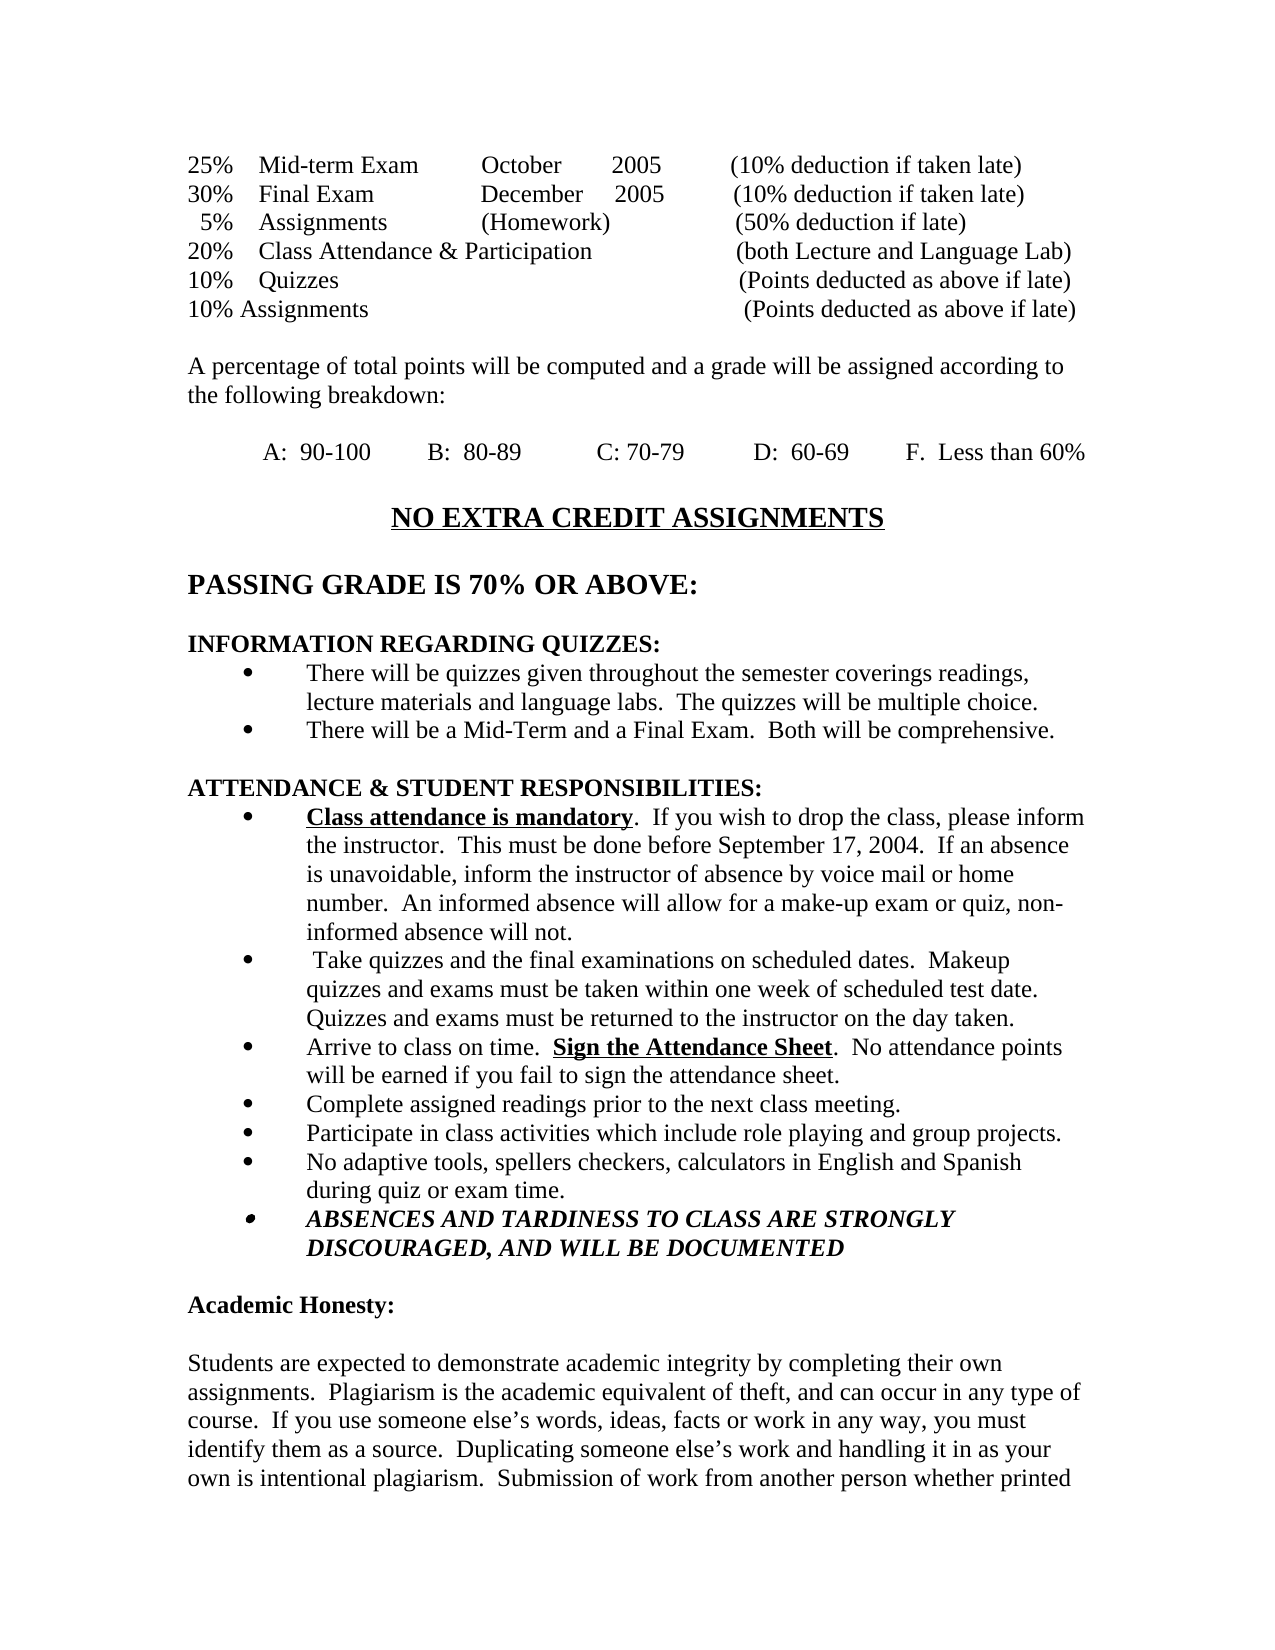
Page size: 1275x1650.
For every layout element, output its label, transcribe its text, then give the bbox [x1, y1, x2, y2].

text 5% Assignments (Homework) (50% deduction if late) [187, 207, 1087, 236]
text Academic Honesty: [187, 1290, 1087, 1319]
text 10% Quizzes (Points deducted as above if late) [187, 265, 1087, 294]
text 20% Class Attendance & Participation (both Lecture and Language Lab) [187, 236, 1087, 265]
list Class attendance is mandatory. If you wish to drop the class, please inform the instructor. This must be done before . If an absence is unavoidable, inform the instructor of absence by voice mail or home number. An informed absence will allow for a make-up exam or quiz, non-informed absence will not. [244, 802, 1087, 945]
text 30% Final Exam December 2005 (10% deduction if taken late) [187, 179, 1087, 207]
list Participate in class activities which include role playing and group projects. [244, 1118, 1087, 1147]
list Take quizzes and the final examinations on scheduled dates. Makeup quizzes and exams must be taken within one week of scheduled test date. Quizzes and exams must be returned to the instructor on the day taken. [244, 945, 1087, 1032]
text NO EXTRA CREDIT ASSIGNMENTS [187, 500, 1087, 533]
text 25% Mid-term Exam October 2005 (10% deduction if taken late) [187, 150, 1087, 179]
list There will be quizzes given throughout the semester coverings readings, lecture materials and language labs. The quizzes will be multiple choice. [244, 658, 1087, 715]
list Complete assigned readings prior to the next class meeting. [244, 1089, 1087, 1118]
list Arrive to class on time. Sign the Attendance Sheet. No attendance points will be earned if you fail to sign the attendance sheet. [244, 1032, 1087, 1089]
text PASSING GRADE IS 70% OR ABOVE: [187, 567, 1087, 600]
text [187, 1348, 1087, 1492]
text INFORMATION REGARDING QUIZZES: [187, 629, 1087, 658]
text 10% Assignments (Points deducted as above if late) [187, 294, 1087, 322]
list There will be a Mid-Term and a Final Exam. Both will be comprehensive. [244, 715, 1087, 744]
text A percentage of total points will be computed and a grade will be assigned according to the following breakdown: [187, 351, 1087, 409]
list ABSENCES AND TARDINESS TO CLASS ARE STRONGLY DISCOURAGED, AND WILL BE DOCUMENTED [244, 1204, 1087, 1262]
text ATTENDANCE & STUDENT RESPONSIBILITIES: [187, 773, 1087, 802]
list No adaptive tools, spellers checkers, calculators in English and Spanish during quiz or exam time. [244, 1147, 1087, 1204]
text A: 90-100 B: 80-89 C: 70-79 D: 60-69 F. Less than 60% [187, 437, 1087, 466]
